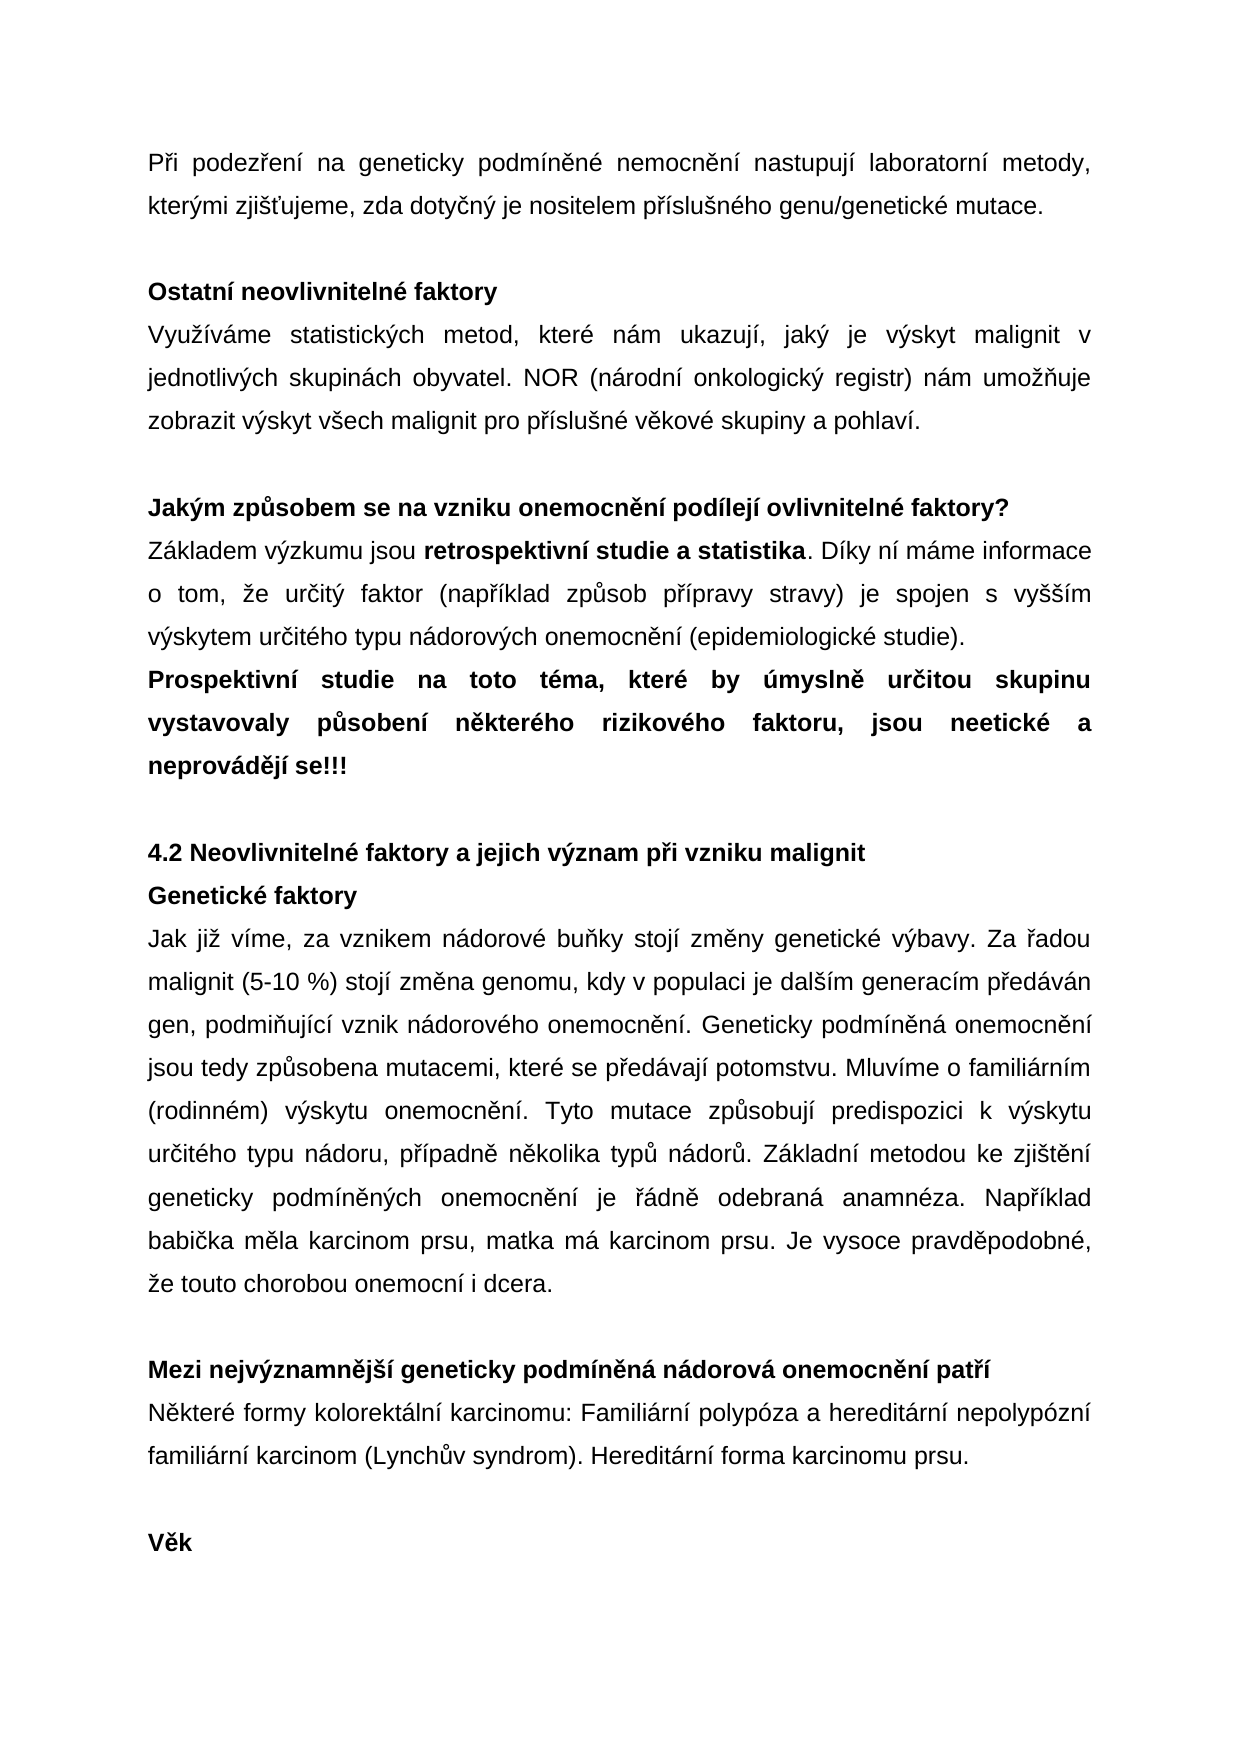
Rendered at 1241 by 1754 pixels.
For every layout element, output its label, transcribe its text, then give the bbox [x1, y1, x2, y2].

text Věk [148, 1528, 1093, 1556]
text Základem výzkumu jsou retrospektivní studie a statistika. Díky ní máme informace o tom, že určitý faktor (například způsob přípravy stravy) je spojen s vyšším výskytem určitého typu nádorových onemocnění (epidemiologické studie). [148, 536, 1093, 651]
text Jakým způsobem se na vzniku onemocnění podílejí ovlivnitelné faktory? [148, 493, 1093, 521]
text Při podezření na geneticky podmíněné nemocnění nastupují laboratorní metody, kterými zjišťujeme, zda dotyčný je nositelem příslušného genu/genetické mutace. [148, 148, 1093, 219]
text Prospektivní studie na toto téma, které by úmyslně určitou skupinu vystavovaly působení některého rizikového faktoru, jsou neetické a neprovádějí se!!! [148, 665, 1093, 780]
text Ostatní neovlivnitelné faktory [148, 277, 1093, 306]
text Genetické faktory [148, 881, 1093, 909]
text Jak již víme, za vznikem nádorové buňky stojí změny genetické výbavy. Za řadou malignit (5-10 %) stojí změna genomu, kdy v populaci je dalším generacím předáván gen, podmiňující vznik nádorového onemocnění. Geneticky podmíněná onemocnění jsou tedy způsobena mutacemi, které se předávají potomstvu. Mluvíme o familiárním (rodinném) výskytu onemocnění. Tyto mutace způsobují predispozici k výskytu určitého typu nádoru, případně několika typů nádorů. Základní metodou ke zjištění geneticky podmíněných onemocnění je řádně odebraná anamnéza. Například babička měla karcinom prsu, matka má karcinom prsu. Je vysoce pravděpodobné, že touto chorobou onemocní i dcera. [148, 924, 1093, 1298]
text Využíváme statistických metod, které nám ukazují, jaký je výskyt malignit v jednotlivých skupinách obyvatel. NOR (národní onkologický registr) nám umožňuje zobrazit výskyt všech malignit pro příslušné věkové skupiny a pohlaví. [148, 320, 1093, 435]
text Mezi nejvýznamnější geneticky podmíněná nádorová onemocnění patří [148, 1355, 1093, 1384]
text 4.2 Neovlivnitelné faktory a jejich význam při vzniku malignit [148, 838, 1093, 866]
text Některé formy kolorektální karcinomu: Familiární polypóza a hereditární nepolypózní familiární karcinom (Lynchův syndrom). Hereditární forma karcinomu prsu. [148, 1398, 1093, 1470]
